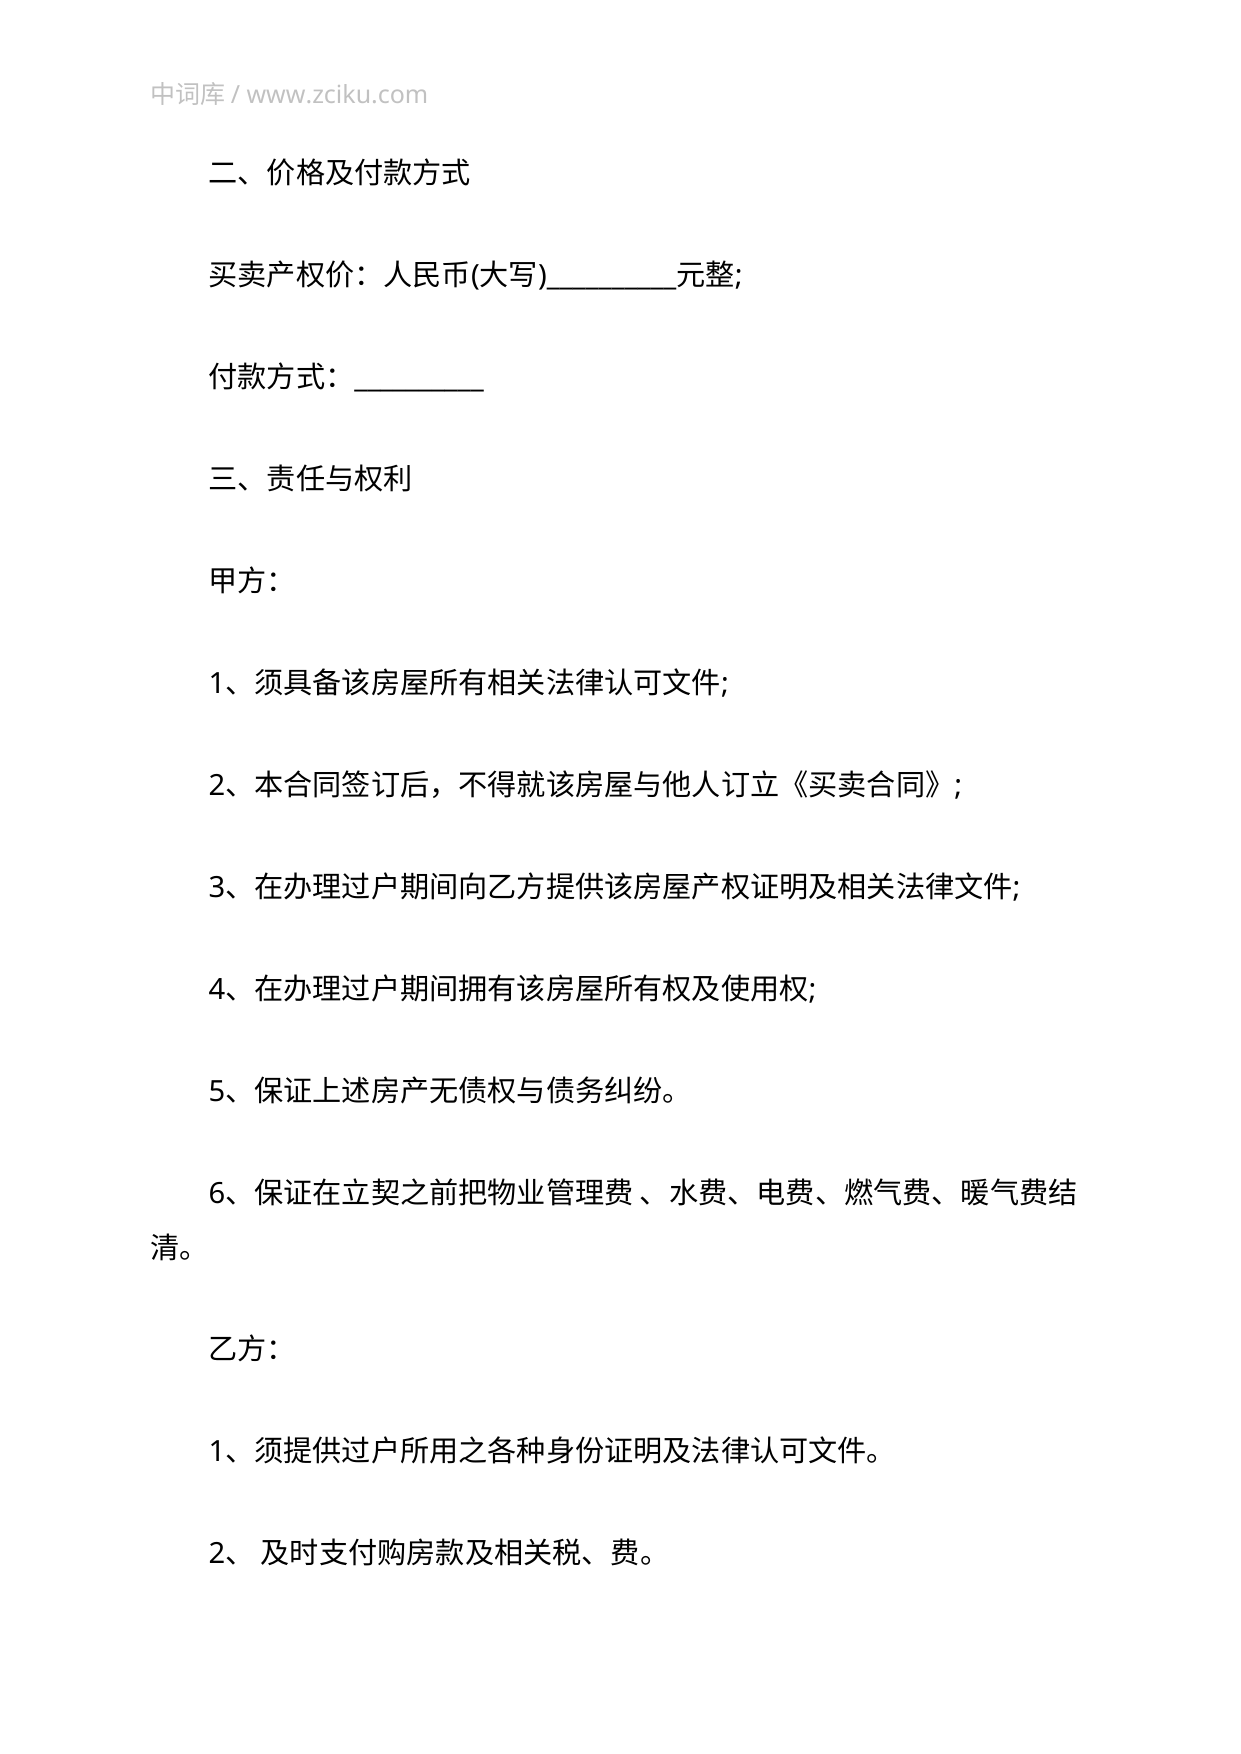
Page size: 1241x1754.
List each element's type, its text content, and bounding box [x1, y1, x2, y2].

text 买卖产权价：人民币(大写)__________元整; [150, 252, 1090, 294]
text 2、本合同签订后，不得就该房屋与他人订立《买卖合同》; [150, 761, 1090, 804]
text 5、保证上述房产无债权与债务纠纷。 [150, 1067, 1090, 1109]
text 2、 及时支付购房款及相关税、费。 [150, 1530, 1090, 1572]
text 付款方式：__________ [150, 354, 1090, 396]
text 二、价格及付款方式 [150, 150, 1090, 192]
text 乙方： [150, 1326, 1090, 1368]
text 3、在办理过户期间向乙方提供该房屋产权证明及相关法律文件; [150, 863, 1090, 906]
text 甲方： [150, 557, 1090, 600]
text 三、责任与权利 [150, 456, 1090, 498]
text 1、须具备该房屋所有相关法律认可文件; [150, 659, 1090, 702]
text 1、须提供过户所用之各种身份证明及法律认可文件。 [150, 1428, 1090, 1470]
text 4、在办理过户期间拥有该房屋所有权及使用权; [150, 965, 1090, 1008]
text 6、保证在立契之前把物业管理费 、水费、电费、燃气费、暖气费结清。 [150, 1169, 1090, 1266]
